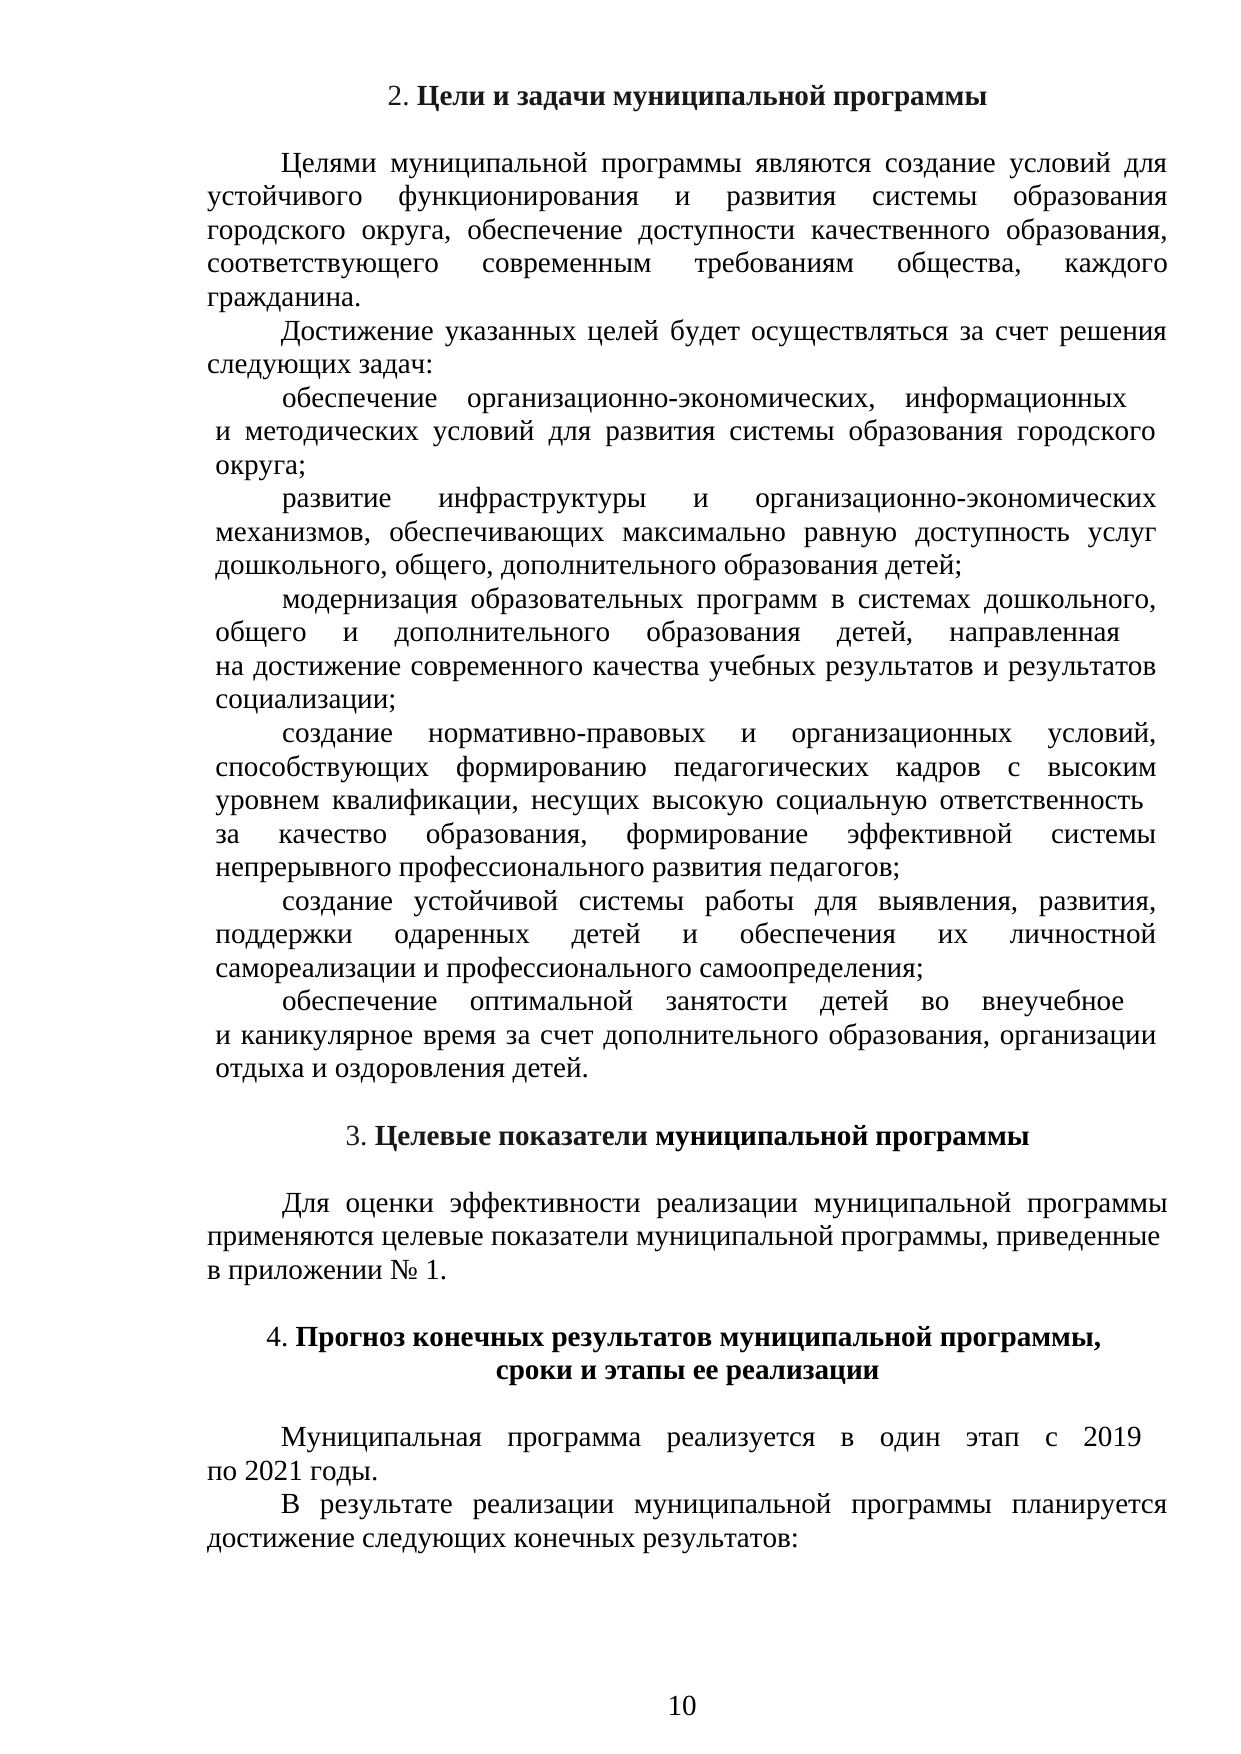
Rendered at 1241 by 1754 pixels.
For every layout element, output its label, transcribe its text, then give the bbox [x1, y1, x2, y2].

text 4. Прогноз конечных результатов муниципальной программы, сроки и этапы ее реализации [207, 1319, 1168, 1386]
text развитие инфраструктуры и организационно-экономических механизмов, обеспечивающих максимально равную доступность услуг дошкольного, общего, дополнительного образования детей; [215, 480, 1157, 581]
text создание устойчивой системы работы для выявления, развития, поддержки одаренных детей и обеспечения их личностной самореализации и профессионального самоопределения; [215, 883, 1157, 983]
text В результате реализации муниципальной программы планируется достижение следующих конечных результатов: [207, 1487, 1168, 1554]
text Для оценки эффективности реализации муниципальной программы применяются целевые показатели муниципальной программы, приведенные в приложении № 1. [207, 1185, 1168, 1285]
text обеспечение организационно-экономических, информационных и методических условий для развития системы образования городского округа; [215, 380, 1157, 480]
text обеспечение оптимальной занятости детей во внеучебное и каникулярное время за счет дополнительного образования, организации отдыха и оздоровления детей. [215, 983, 1157, 1084]
text 3. Целевые показатели муниципальной программы [207, 1118, 1168, 1151]
text модернизация образовательных программ в системах дошкольного, общего и дополнительного образования детей, направленная на достижение современного качества учебных результатов и результатов социализации; [215, 581, 1157, 715]
text Целями муниципальной программы являются создание условий для устойчивого функционирования и развития системы образования городского округа, обеспечение доступности качественного образования, соответствующего современным требованиям общества, каждого гражданина. [207, 145, 1168, 313]
text Достижение указанных целей будет осуществляться за счет решения следующих задач: [207, 313, 1168, 380]
text 10 [207, 1688, 1157, 1721]
text 2. Цели и задачи муниципальной программы [207, 78, 1168, 111]
text Муниципальная программа реализуется в один этап с 2019 по 2021 годы. [207, 1419, 1168, 1487]
text создание нормативно-правовых и организационных условий, способствующих формированию педагогических кадров с высоким уровнем квалификации, несущих высокую социальную ответственность за качество образования, формирование эффективной системы непрерывного профессионального развития педагогов; [215, 715, 1157, 883]
